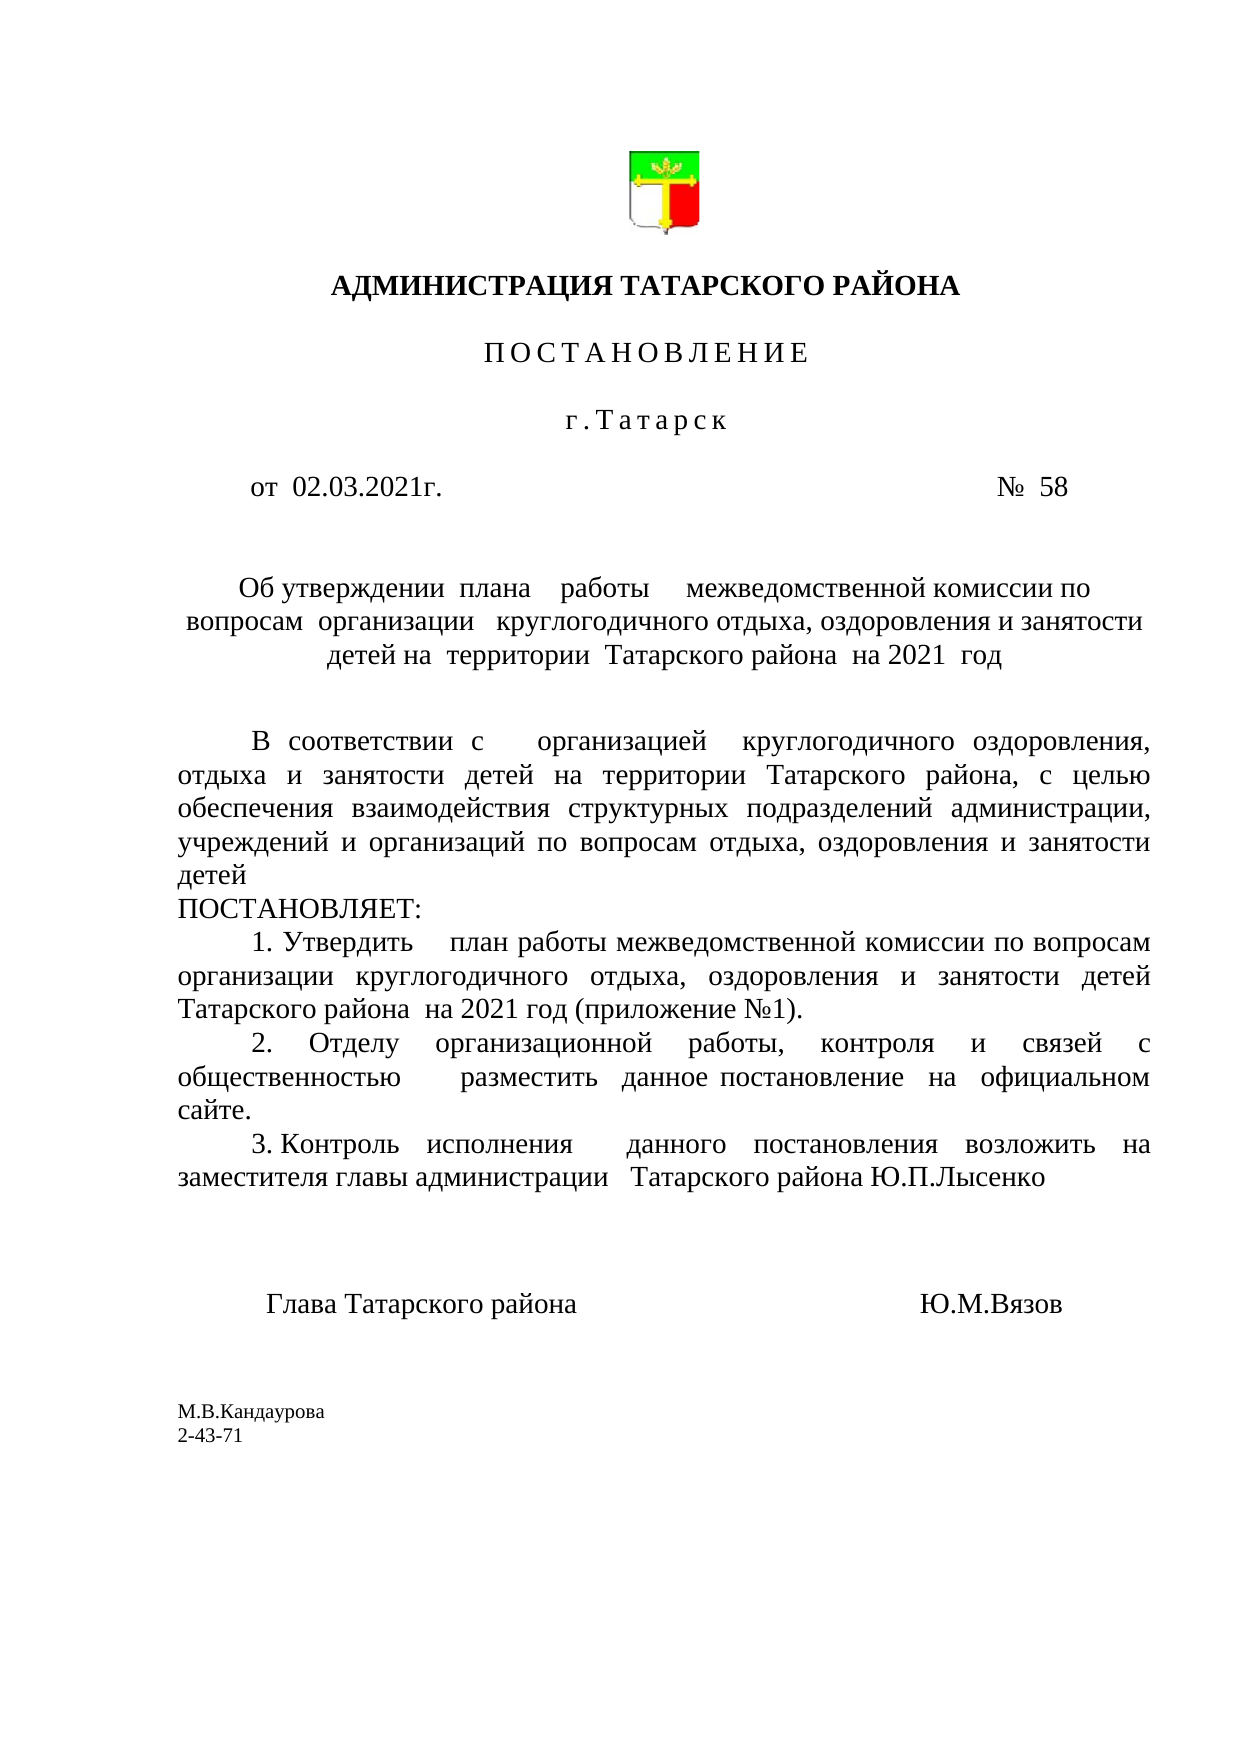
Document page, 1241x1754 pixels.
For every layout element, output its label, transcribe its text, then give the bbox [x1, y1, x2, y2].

text от 02.03.2021г. № 58 [177, 469, 1152, 503]
text 3. Контроль исполнения данного постановления возложить на заместителя главы администрации Татарского района Ю.П.Лысенко [177, 1126, 1152, 1193]
subtitle 1. Утвердить план работы межведомственной комиссии по вопросам организации круглогодичного отдыха, оздоровления и занятости детей Татарского района на 2021 год (приложение №1). [177, 924, 1152, 1025]
subtitle В соответствии с организацией круглогодичного оздоровления, отдыха и занятости детей на территории Татарского района, с целью обеспечения взаимодействия структурных подразделений администрации, учреждений и организаций по вопросам отдыха, оздоровления и занятости детей [177, 723, 1152, 891]
subtitle ПОСТАНОВЛЯЕТ: [177, 891, 1152, 924]
text ПОСТАНОВЛЕНИЕ [140, 335, 1152, 369]
text Глава Татарского района Ю.М.Вязов [177, 1286, 1152, 1320]
text АДМИНИСТРАЦИЯ ТАТАРСКОГО РАЙОНА [140, 268, 1152, 302]
text г.Татарск [140, 402, 1152, 436]
picture [629, 151, 700, 235]
text М.В.Кандаурова [177, 1399, 1152, 1423]
text 2-43-71 [177, 1423, 1152, 1447]
subtitle Об утверждении плана работы межведомственной комиссии по вопросам организации круглогодичного отдыха, оздоровления и занятости детей на территории Татарского района на 2021 год [177, 570, 1152, 671]
text 2. Отделу организационной работы, контроля и связей с общественностью разместить данное постановление на официальном сайте. [177, 1025, 1152, 1126]
